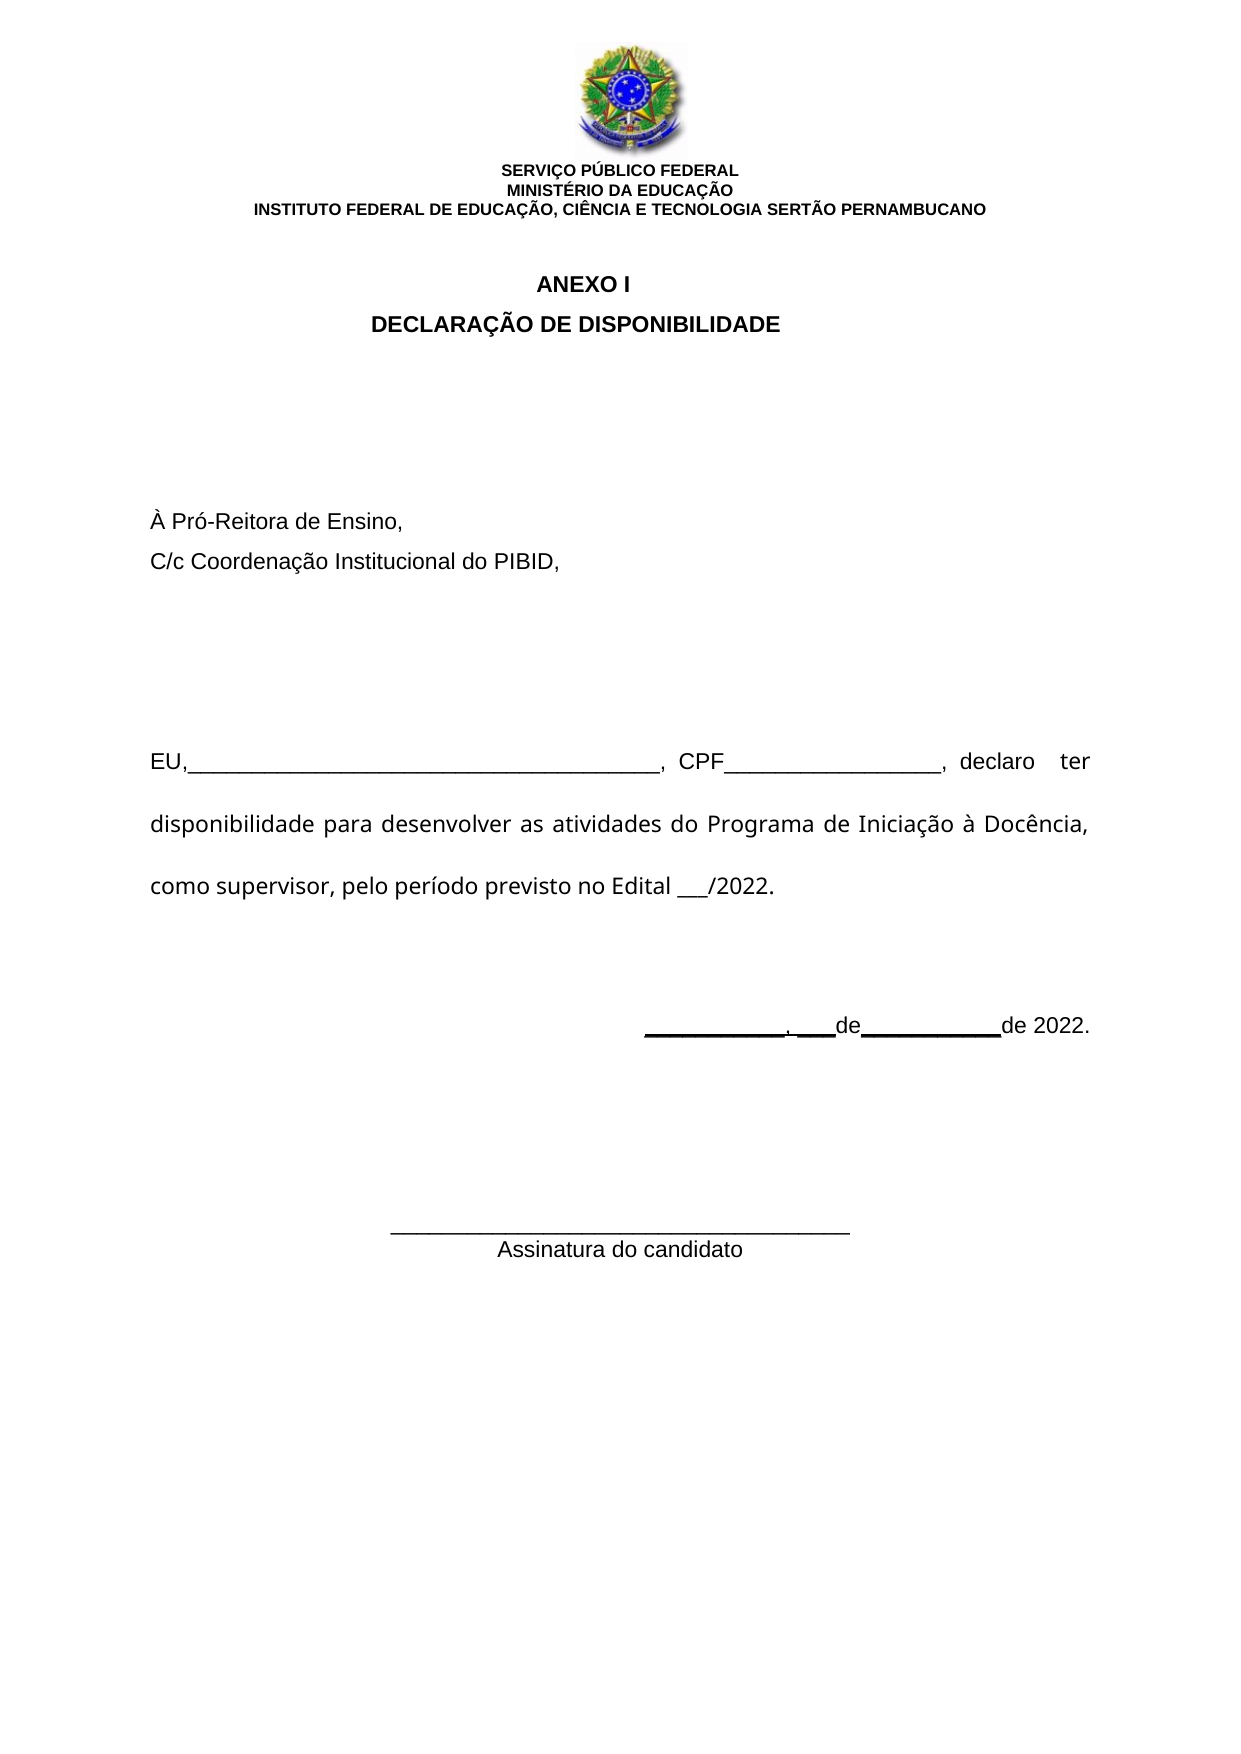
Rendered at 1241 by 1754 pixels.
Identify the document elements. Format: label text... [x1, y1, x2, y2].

text ____________________________________ [150, 1209, 1090, 1236]
text C/c Coordenação Institucional do PIBID, [150, 548, 994, 574]
text Assinatura do candidato [150, 1236, 1090, 1262]
text EU,_____________________________________, CPF_________________, declaro ter disponibilidade para desenvolver as atividades do Programa de Iniciação à Docência, como supervisor, pelo período previsto no Edital ___/2022. [150, 745, 1090, 901]
text À Pró-Reitora de Ensino, [150, 508, 994, 534]
text ___________, ___de___________de 2022. [150, 1012, 1090, 1038]
picture [575, 42, 688, 160]
text ANEXO I [223, 271, 943, 298]
text DECLARAÇÃO DE DISPONIBILIDADE [209, 311, 943, 337]
